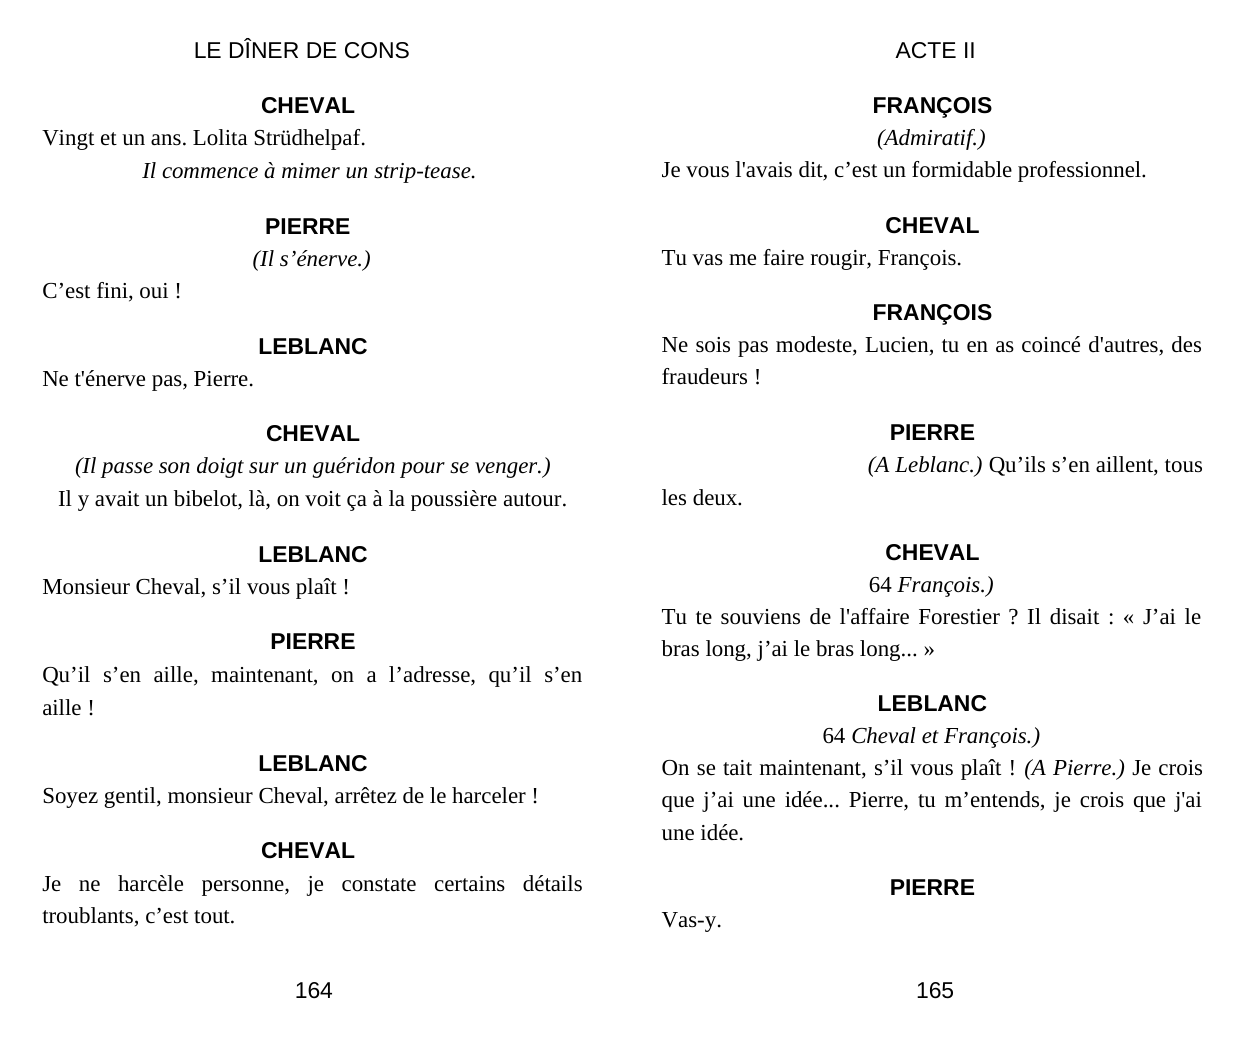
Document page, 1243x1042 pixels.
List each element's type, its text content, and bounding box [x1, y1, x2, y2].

text LEBLANC [42, 541, 583, 567]
text FRANÇOIS [661, 92, 1203, 119]
text Ne t'énerve pas, Pierre. [42, 365, 583, 391]
text LEBLANC [42, 750, 583, 776]
text Monsieur Cheval, s’il vous plaît ! [42, 573, 583, 599]
text Qu’il s’en aille, maintenant, on a l’adresse, qu’il s’en aille ! [42, 661, 583, 720]
text Tu vas me faire rougir, François. [661, 244, 1203, 270]
text (A Leblanc.) Qu’ils s’en aillent, tous les deux. [661, 451, 1203, 510]
text Tu te souviens de l'affaire Forestier ? Il disait : « J’ai le bras long, j’ai le bras long... » [661, 603, 1203, 662]
text CHEVAL [42, 420, 583, 447]
text 64 Cheval et François.) [661, 722, 1203, 749]
text Je vous l'avais dit, c’est un formidable professionnel. [661, 157, 1203, 183]
text On se tait maintenant, s’il vous plaît ! (A Pierre.) Je crois que j’ai une idée... Pierre, tu m’entends, je crois que j'ai une idée. [661, 754, 1203, 845]
text CHEVAL [661, 539, 1203, 565]
text PIERRE [661, 874, 1203, 900]
text Soyez gentil, monsieur Cheval, arrêtez de le harceler ! [42, 782, 583, 808]
text LEBLANC [42, 333, 583, 359]
text PIERRE [661, 419, 1203, 445]
text C’est fini, oui ! [42, 277, 583, 304]
text FRANÇOIS [661, 299, 1203, 325]
text (Il s’énerve.) [42, 245, 583, 271]
text Ne sois pas modeste, Lucien, tu en as coincé d'autres, des fraudeurs ! [661, 331, 1203, 390]
text Je ne harcèle personne, je constate certains détails troublants, c’est tout. [42, 869, 583, 928]
text (Il passe son doigt sur un guéridon pour se venger.) Il y avait un bibelot, là, on voit ça à la poussière autour. [42, 452, 583, 511]
text Vas-y. [661, 906, 1203, 932]
text CHEVAL [661, 212, 1203, 238]
text Vingt et un ans. Lolita Strüdhelpaf. [42, 124, 583, 151]
text Il commence à mimer un strip-tease. [42, 157, 583, 183]
text 64 François.) [661, 571, 1203, 597]
text (Admiratif.) [661, 124, 1203, 151]
text CHEVAL [261, 92, 583, 119]
text PIERRE [265, 213, 583, 239]
text LEBLANC [661, 690, 1203, 717]
text CHEVAL [261, 837, 583, 864]
text PIERRE [42, 628, 583, 654]
